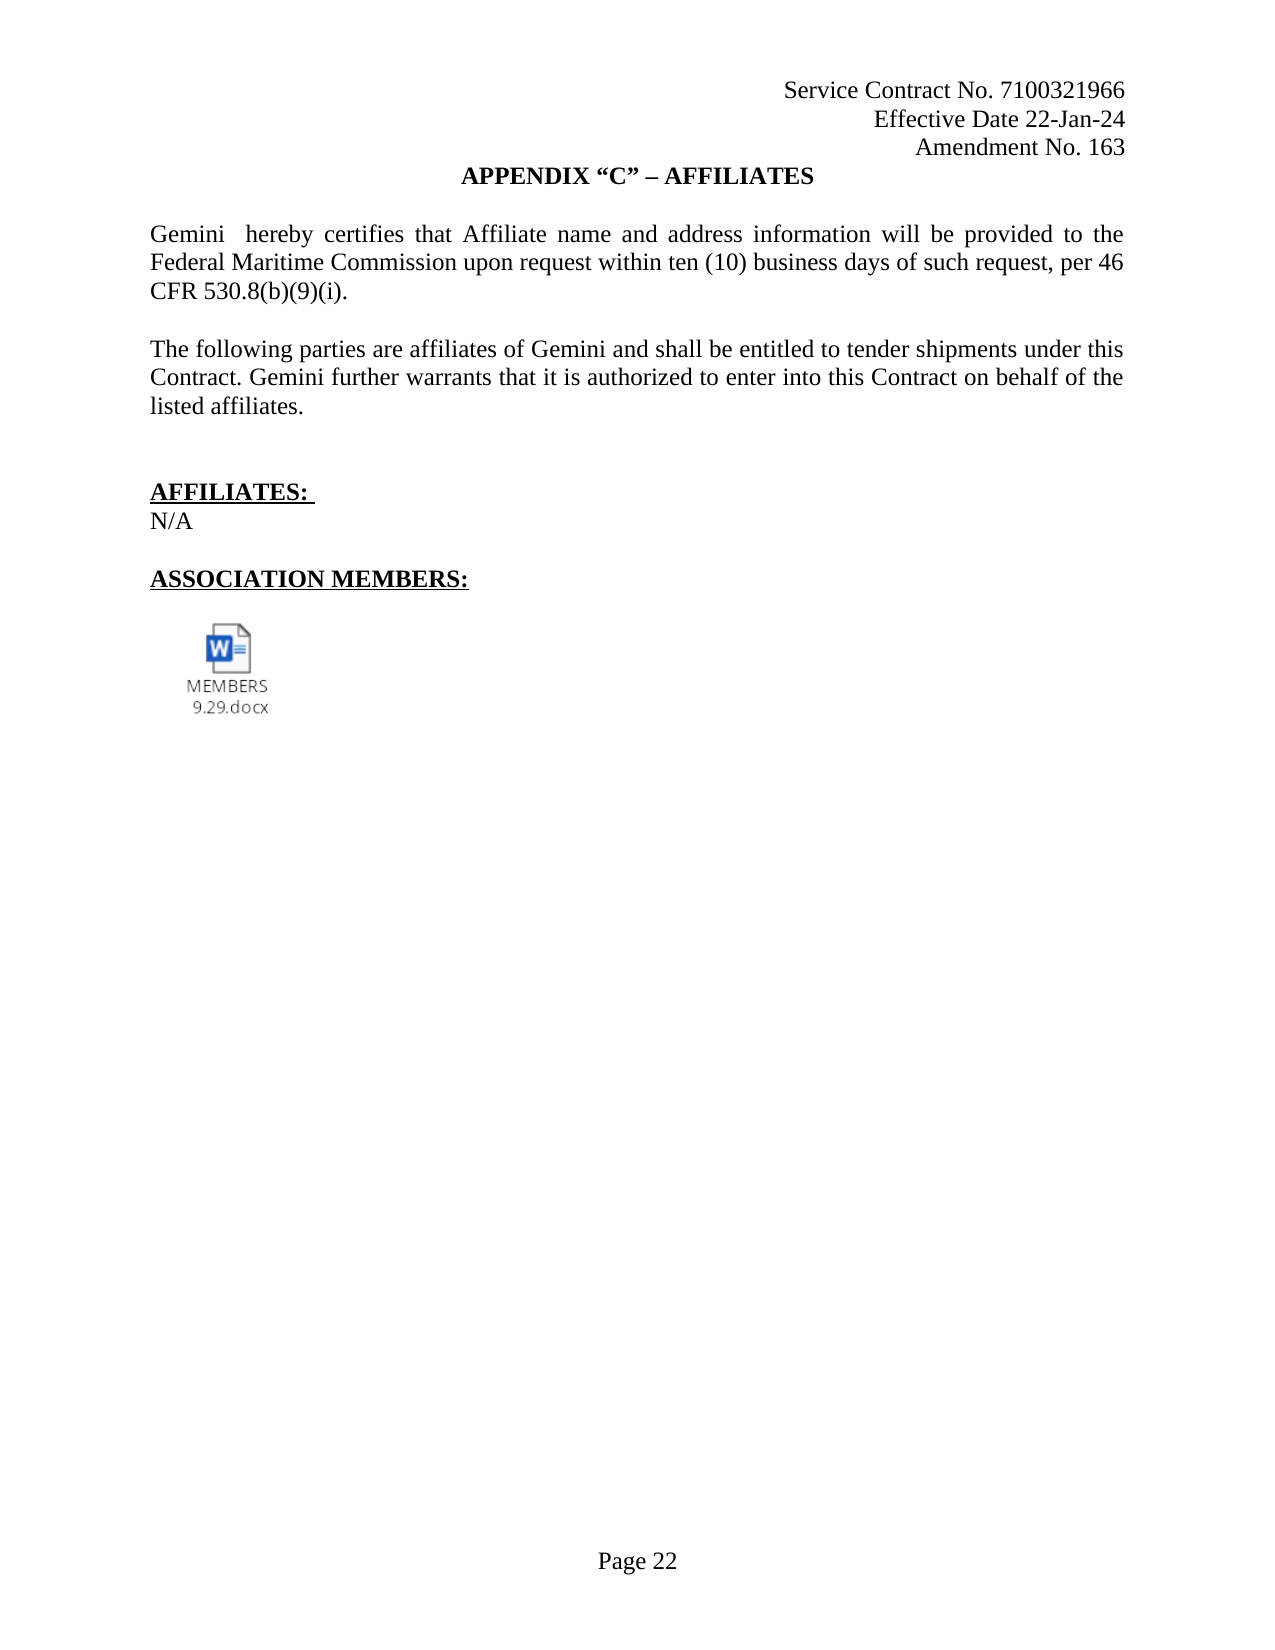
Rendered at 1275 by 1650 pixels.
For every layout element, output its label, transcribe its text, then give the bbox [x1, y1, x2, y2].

text The following parties are affiliates of Gemini and shall be entitled to tender shipments under this Contract. Gemini further warrants that it is authorized to enter into this Contract on behalf of the listed affiliates. [150, 334, 1125, 420]
text ASSOCIATION MEMBERS: [150, 564, 1125, 592]
text AFFILIATES: [150, 477, 1125, 506]
text N/A [150, 506, 1125, 535]
text Gemini hereby certifies that Affiliate name and address information will be provided to the Federal Maritime Commission upon request within ten (10) business days of such request, per 46 CFR 530.8(b)(9)(i). [150, 219, 1125, 305]
text APPENDIX “C” – AFFILIATES [150, 161, 1125, 190]
